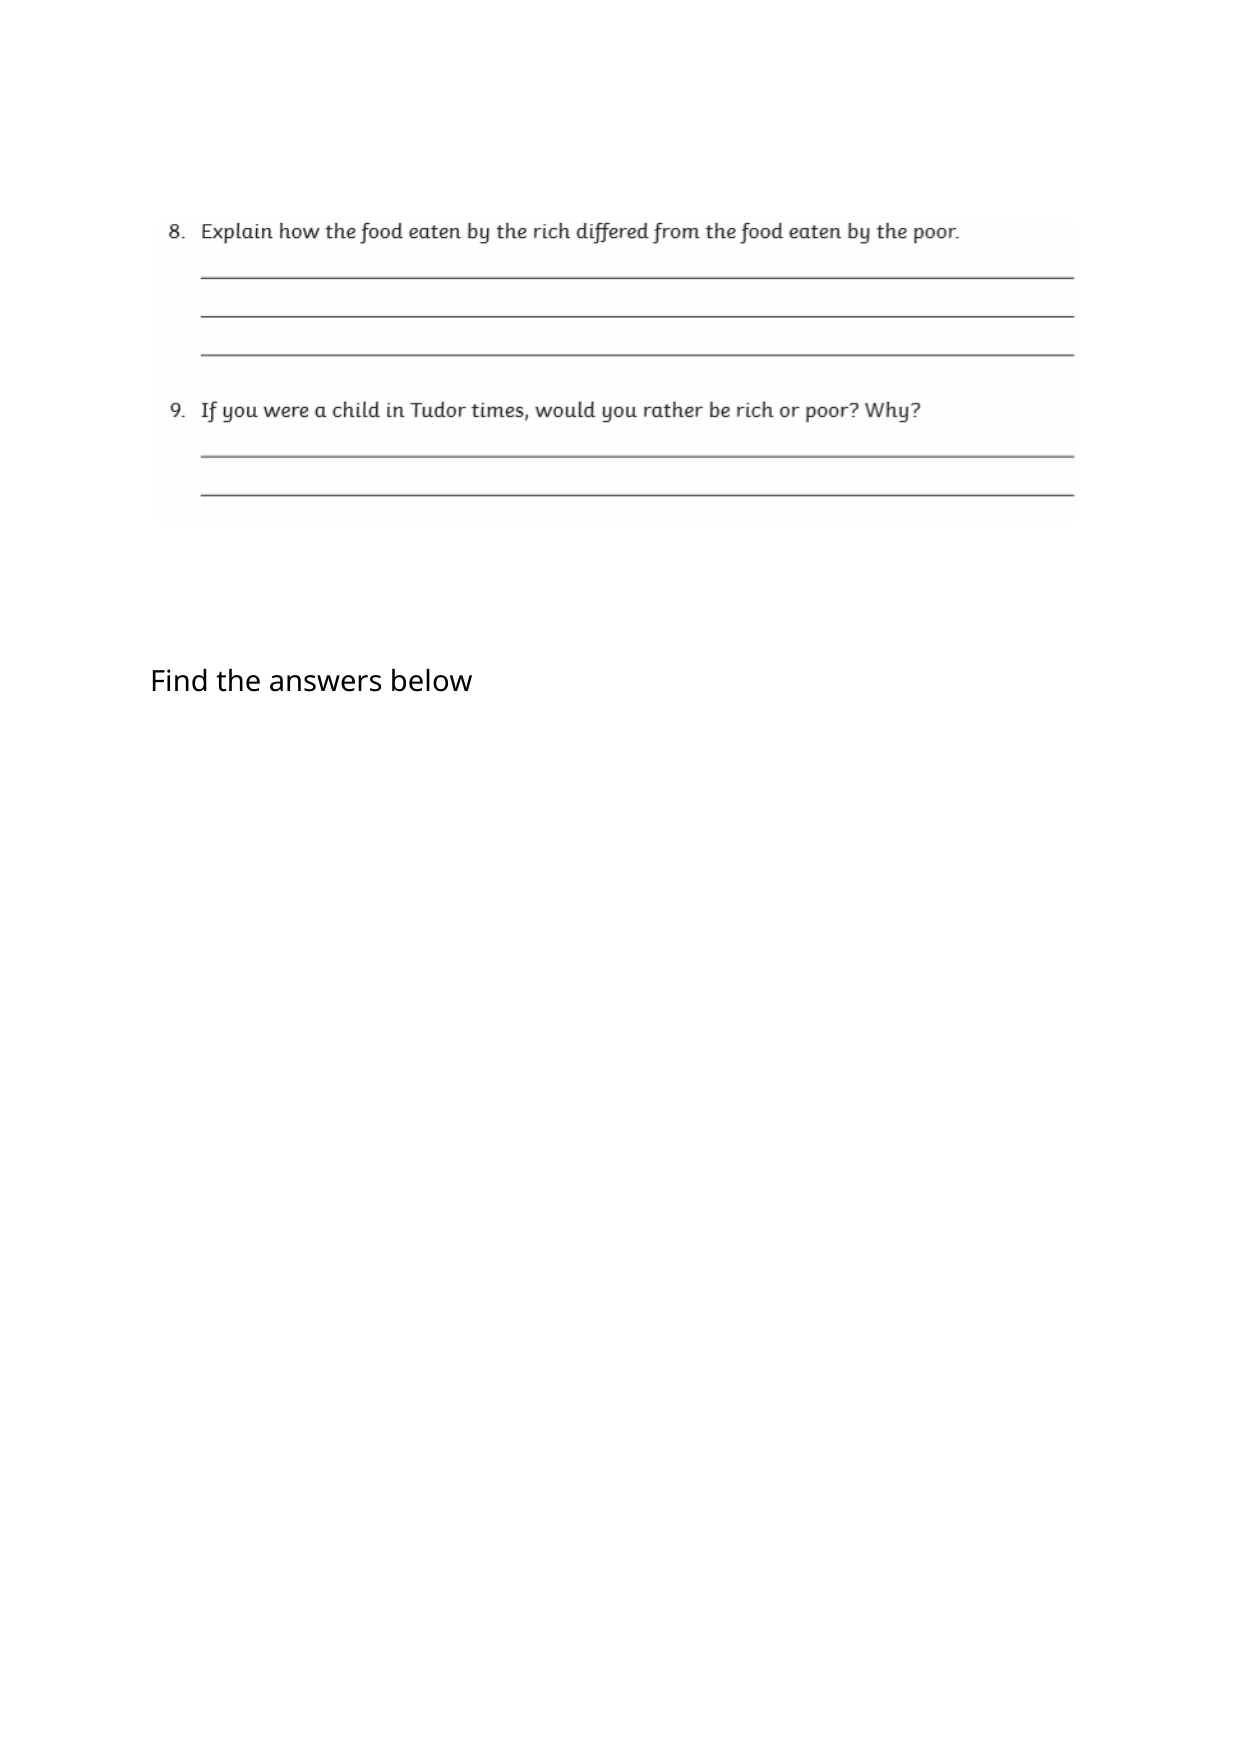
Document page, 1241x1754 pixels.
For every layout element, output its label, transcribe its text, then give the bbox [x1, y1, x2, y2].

text Find the answers below [150, 660, 1090, 699]
picture [150, 209, 1091, 522]
